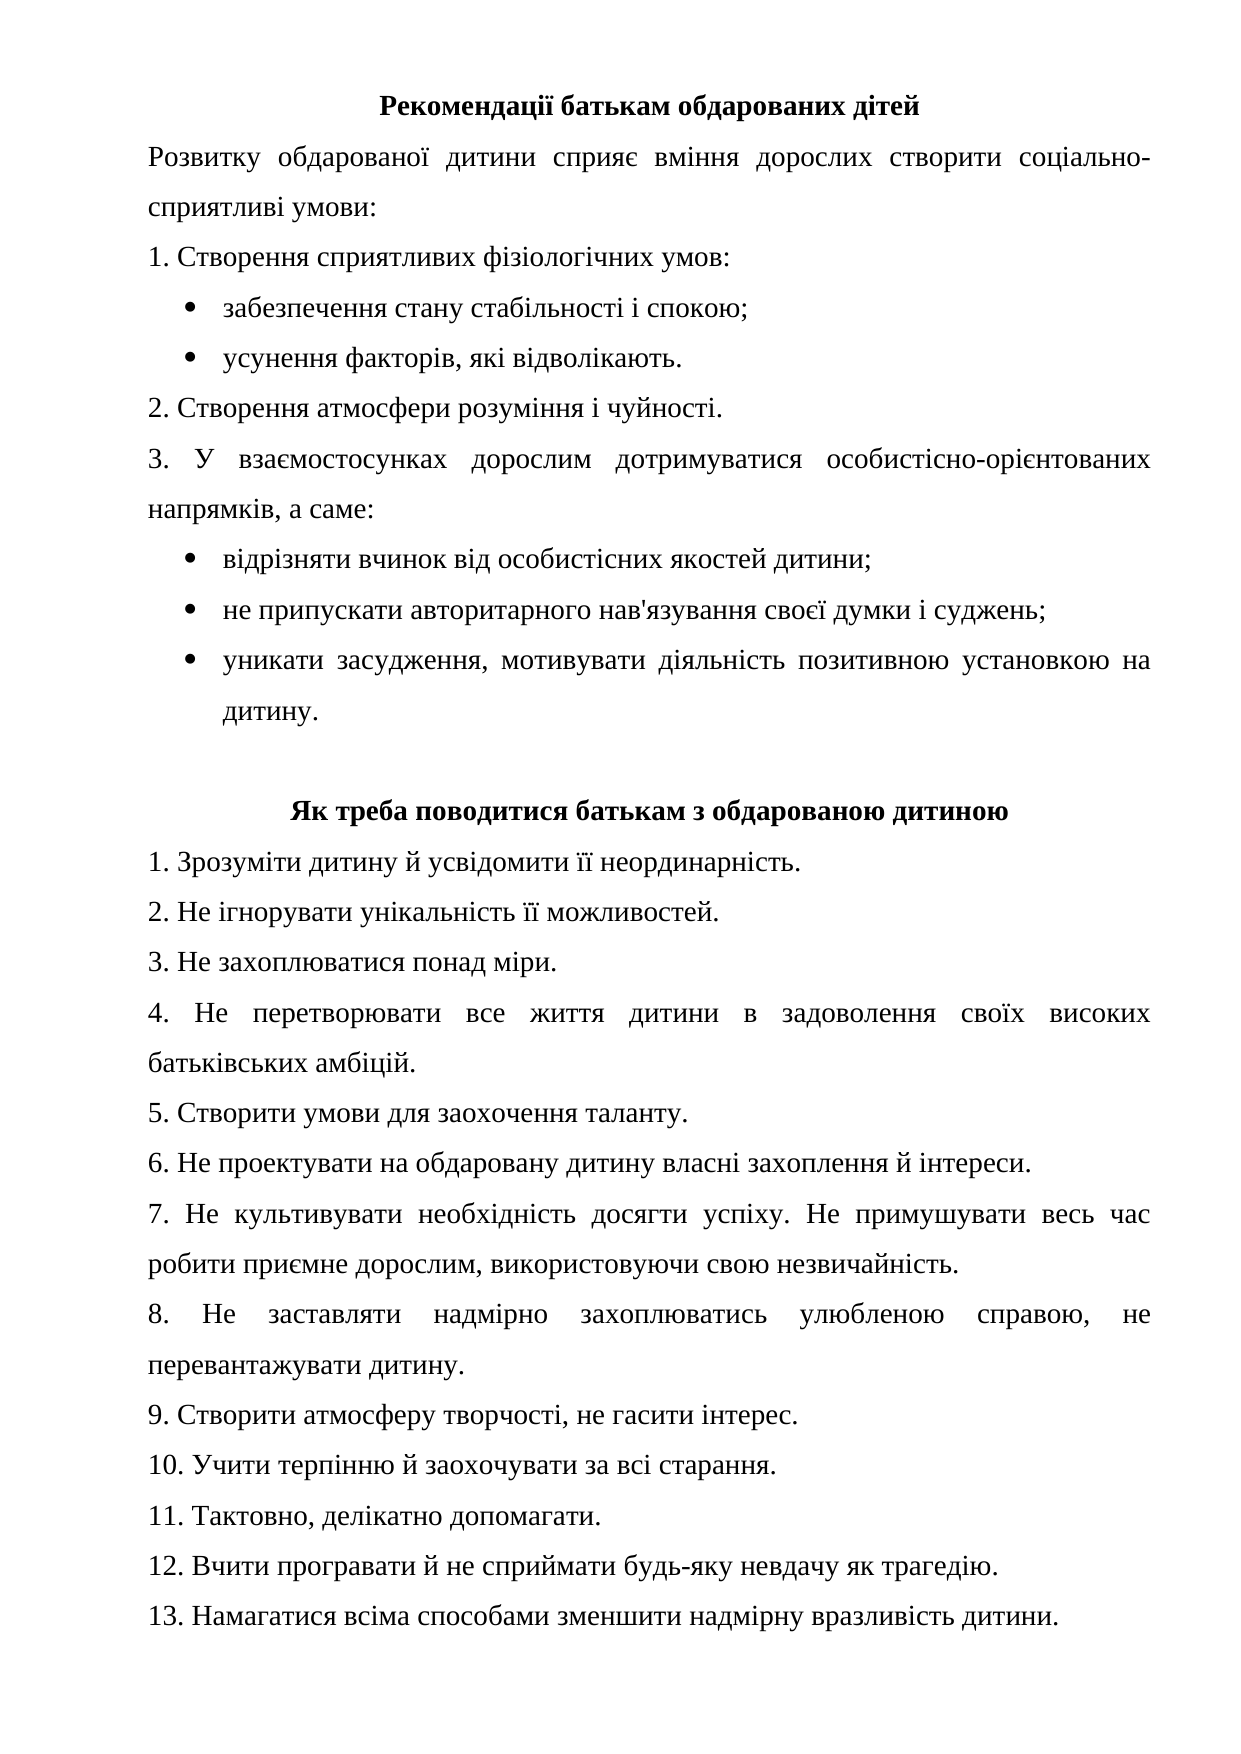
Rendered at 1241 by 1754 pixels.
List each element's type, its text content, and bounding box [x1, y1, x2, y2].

text Рекомендації батькам обдарованих дітей [148, 88, 1152, 122]
text 6. Не проектувати на обдаровану дитину власні захоплення й інтереси. [148, 1146, 1152, 1179]
text 5. Створити умови для заохочення таланту. [148, 1095, 1152, 1129]
text 3. У взаємостосунках дорослим дотримуватися особистісно-орієнтованих напрямків, а саме: [148, 441, 1152, 525]
text Розвитку обдарованої дитини сприяє вміння дорослих створити соціально-сприятливі умови: [148, 139, 1152, 223]
text 4. Не перетворювати все життя дитини в задоволення своїх високих батьківських амбіцій. [148, 995, 1152, 1078]
text 2. Не ігнорувати унікальність її можливостей. [148, 894, 1152, 928]
text 12. Вчити програвати й не сприймати будь-яку невдачу як трагедію. [148, 1548, 1152, 1582]
text 3. Не захоплюватися понад міри. [148, 944, 1152, 978]
text 2. Створення атмосфери розуміння і чуйності. [148, 391, 1152, 424]
text 9. Створити атмосферу творчості, не гасити інтерес. [148, 1397, 1152, 1431]
list забезпечення стану стабільності і спокою; [185, 290, 1152, 323]
text 7. Не культивувати необхідність досягти успіху. Не примушувати весь час робити приємне дорослим, використовуючи свою незвичайність. [148, 1196, 1152, 1280]
list уникати засудження, мотивувати діяльність позитивною установкою на дитину. [185, 642, 1152, 726]
text 13. Намагатися всіма способами зменшити надмірну вразливість дитини. [148, 1598, 1152, 1632]
text 1. Створення сприятливих фізіологічних умов: [148, 239, 1152, 273]
list усунення факторів, які відволікають. [185, 340, 1152, 374]
text Як треба поводитися батькам з обдарованою дитиною [148, 793, 1152, 827]
text 8. Не заставляти надмірно захоплюватись улюбленою справою, не перевантажувати дитину. [148, 1297, 1152, 1380]
text 11. Тактовно, делікатно допомагати. [148, 1498, 1152, 1531]
text 1. Зрозуміти дитину й усвідомити її неординарність. [148, 844, 1152, 877]
text 10. Учити терпінню й заохочувати за всі старання. [148, 1447, 1152, 1481]
list відрізняти вчинок від особистісних якостей дитини; [185, 542, 1152, 575]
list не припускати авторитарного нав'язування своєї думки і суджень; [185, 592, 1152, 626]
